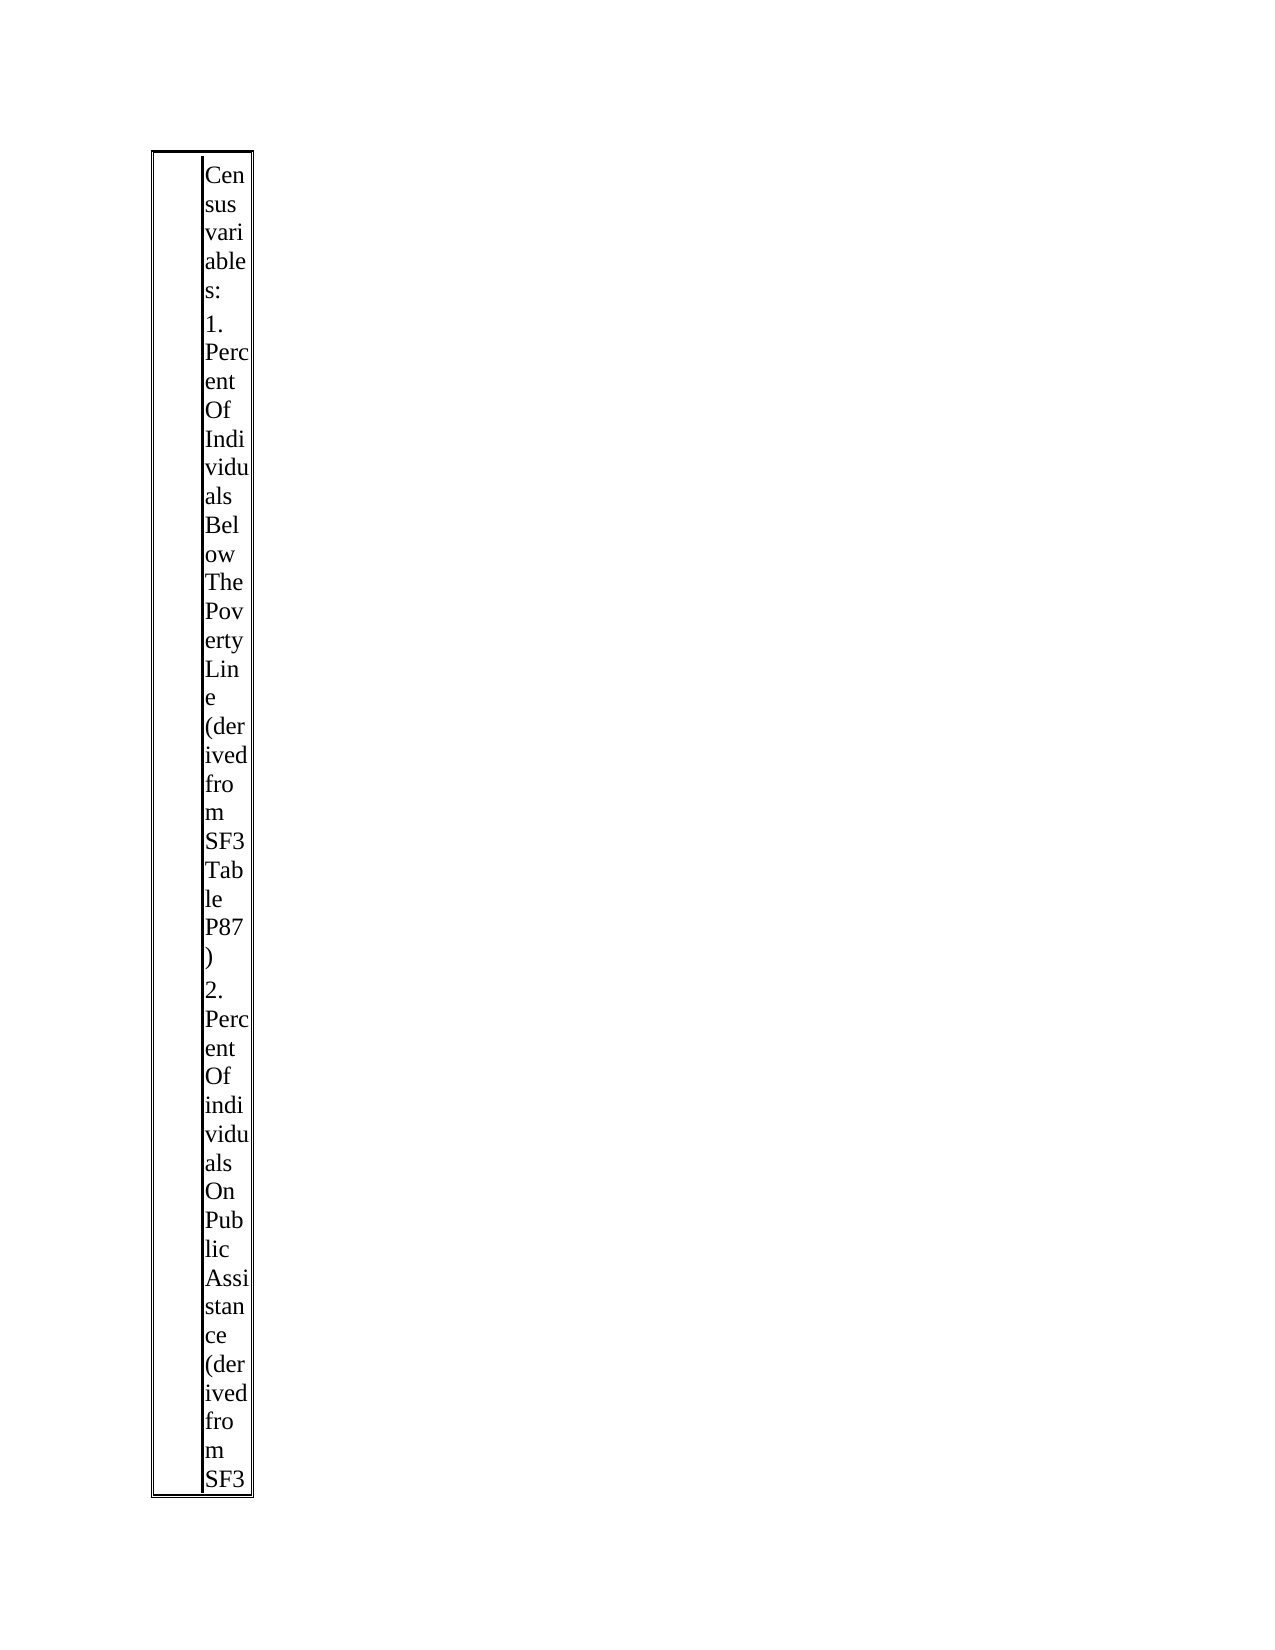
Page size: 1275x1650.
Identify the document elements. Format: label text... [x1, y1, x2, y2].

table_cell Protocol: [154, 153, 202, 1494]
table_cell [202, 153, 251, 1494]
